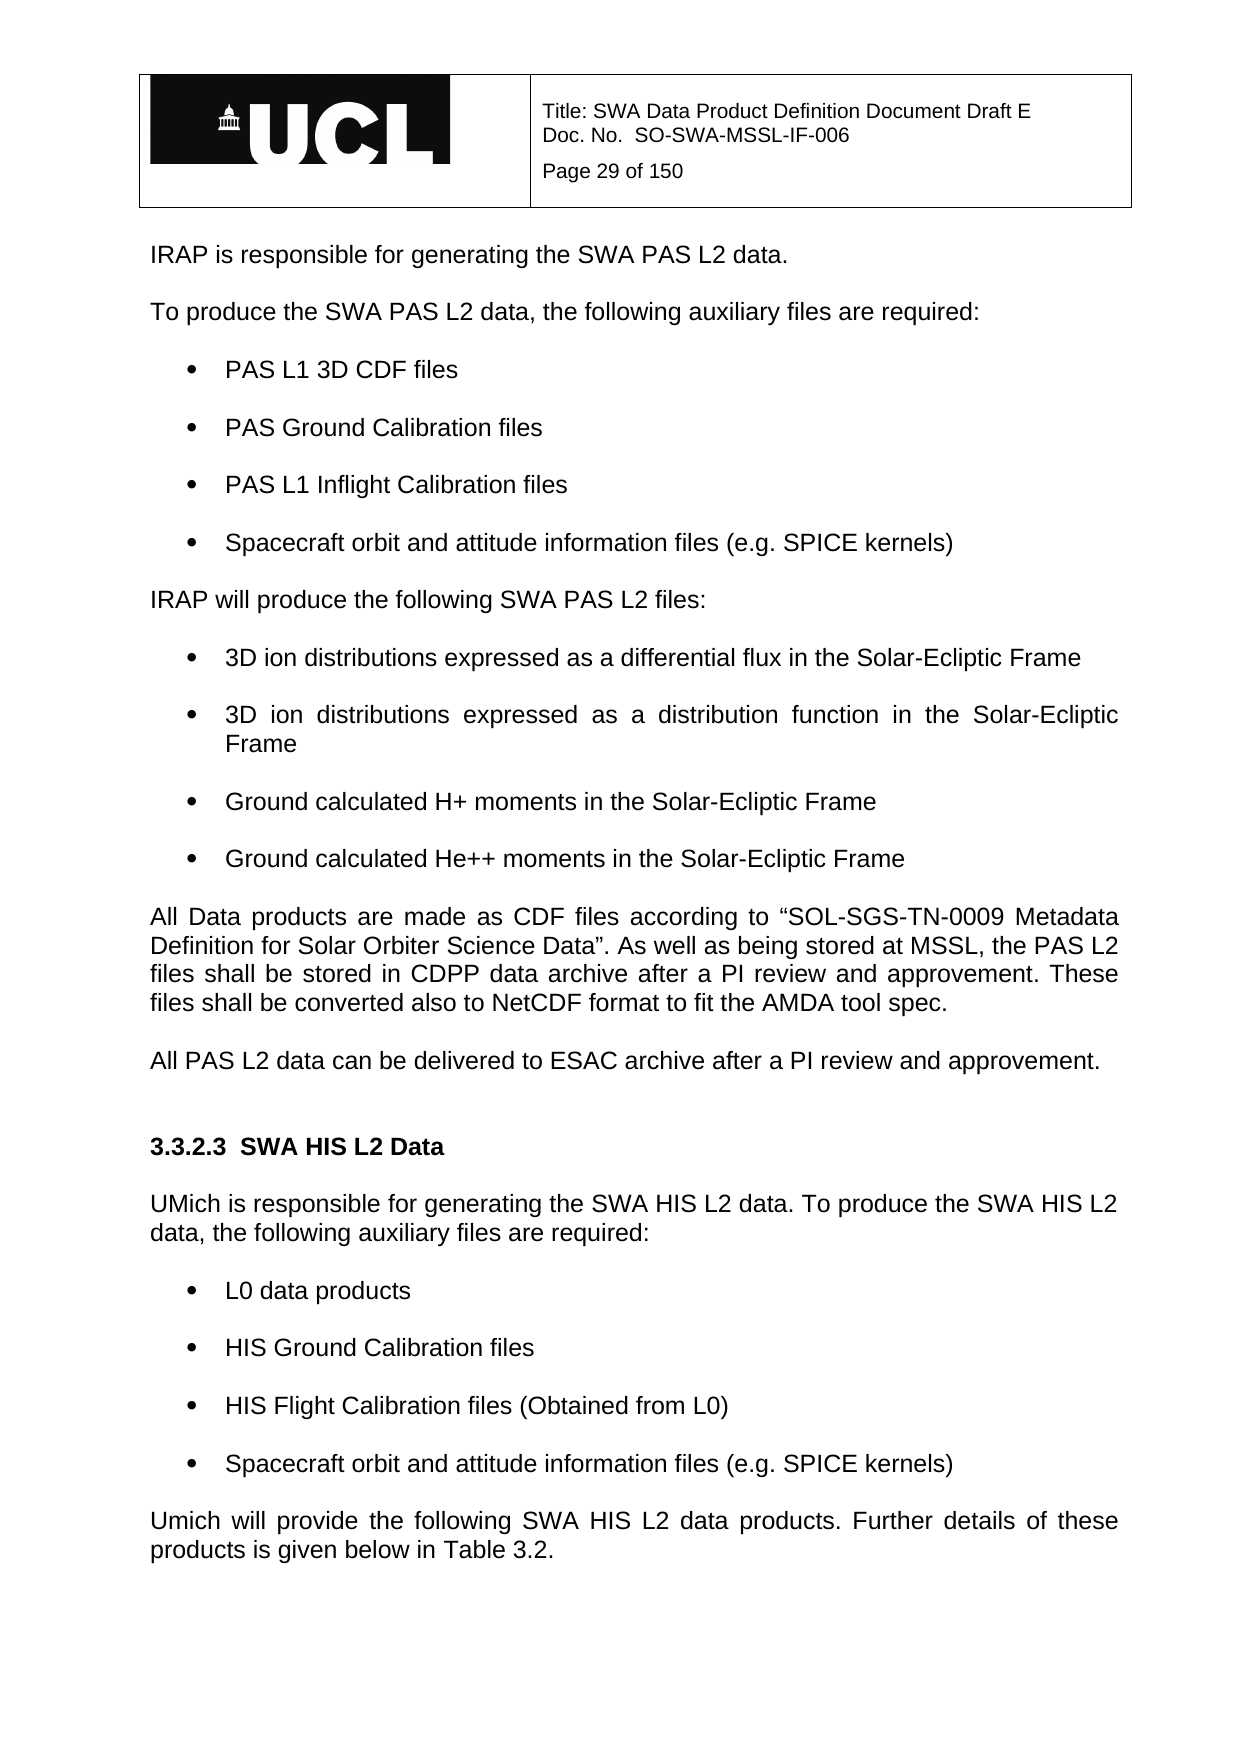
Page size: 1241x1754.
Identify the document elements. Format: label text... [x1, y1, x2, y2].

list Spacecraft orbit and attitude information files (e.g. SPICE kernels) [187, 1448, 1120, 1477]
list 3D ion distributions expressed as a differential flux in the Solar-Ecliptic Frame [187, 643, 1120, 672]
text UMich is responsible for generating the SWA HIS L2 data. To produce the SWA HIS L2 data, the following auxiliary files are required: [150, 1189, 1120, 1247]
list PAS L1 Inflight Calibration files [187, 470, 1120, 499]
list L0 data products [187, 1276, 1120, 1304]
text To produce the SWA PAS L2 data, the following auxiliary files are required: [150, 297, 1120, 326]
subtitle SWA HIS L2 Data [150, 1132, 1120, 1161]
text All Data products are made as CDF files according to “SOL-SGS-TN-0009 Metadata Definition for Solar Orbiter Science Data”. As well as being stored at MSSL, the PAS L2 files shall be stored in CDPP data archive after a PI review and approvement. These files shall be converted also to NetCDF format to fit the AMDA tool spec. [150, 902, 1120, 1017]
list 3D ion distributions expressed as a distribution function in the Solar-Ecliptic Frame [187, 700, 1120, 758]
list HIS Flight Calibration files (Obtained from L0) [187, 1391, 1120, 1420]
list PAS Ground Calibration files [187, 412, 1120, 441]
list Ground calculated H+ moments in the Solar-Ecliptic Frame [187, 787, 1120, 816]
text IRAP is responsible for generating the SWA PAS L2 data. [150, 240, 1120, 269]
list Spacecraft orbit and attitude information files (e.g. SPICE kernels) [187, 528, 1120, 557]
text All PAS L2 data can be delivered to ESAC archive after a PI review and approvement. [150, 1046, 1120, 1074]
list HIS Ground Calibration files [187, 1333, 1120, 1362]
picture [150, 75, 451, 164]
list Ground calculated He++ moments in the Solar-Ecliptic Frame [187, 844, 1120, 873]
text IRAP will produce the following SWA PAS L2 files: [150, 585, 1120, 614]
text Umich will provide the following SWA HIS L2 data products. Further details of these products is given below in Table 3.2. [150, 1506, 1120, 1564]
list PAS L1 3D CDF files [187, 355, 1120, 384]
